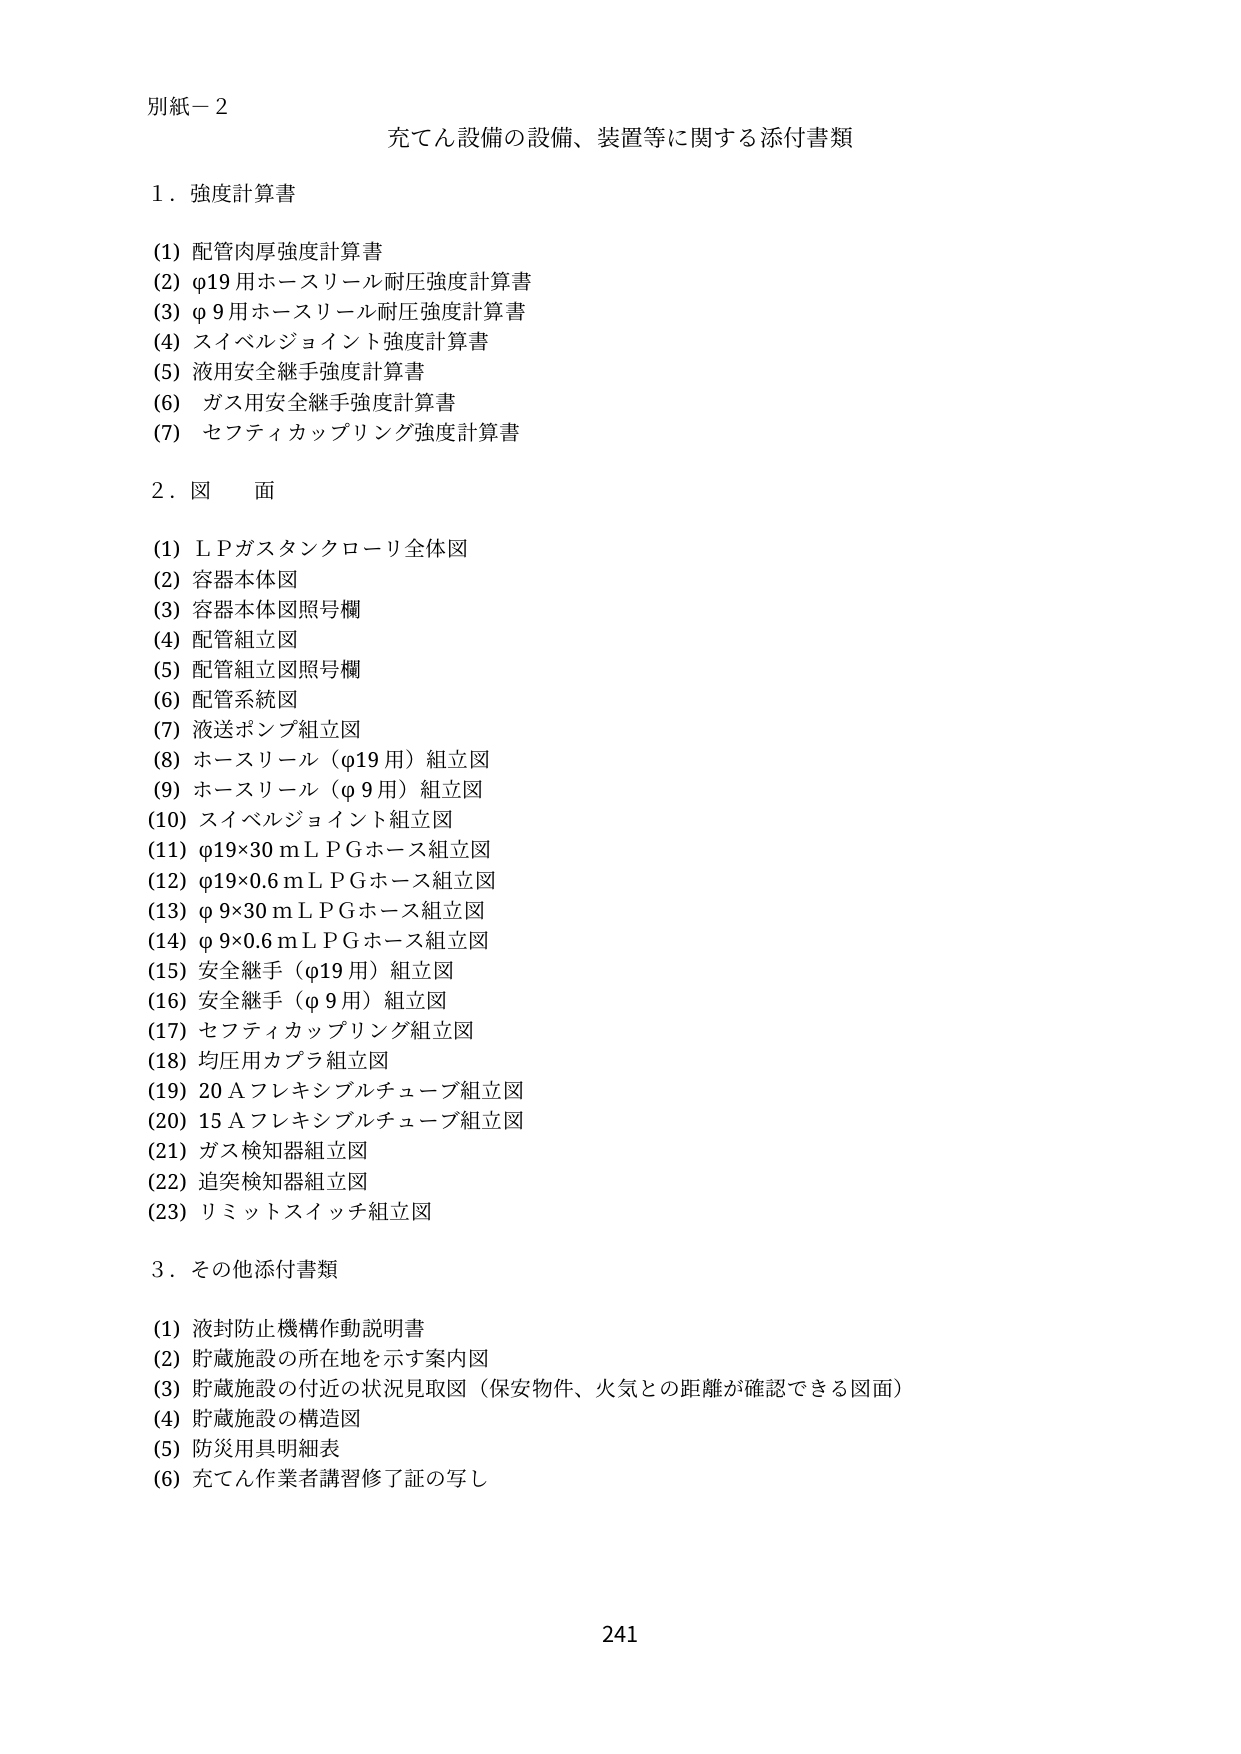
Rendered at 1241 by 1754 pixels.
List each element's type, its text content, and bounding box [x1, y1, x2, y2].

text １．強度計算書 [148, 177, 1092, 207]
text (3) φ 9用ホースリール耐圧強度計算書 [148, 296, 1092, 326]
text (3) 貯蔵施設の付近の状況見取図（保安物件、火気との距離が確認できる図面） [148, 1372, 1092, 1402]
text (7) セフティカップリング強度計算書 [148, 416, 1092, 446]
text (5) 配管組立図照号欄 [148, 653, 1092, 683]
text (4) 貯蔵施設の構造図 [148, 1402, 1092, 1432]
text (9) ホースリール（φ 9用）組立図 [148, 774, 1092, 804]
text (5) 液用安全継手強度計算書 [148, 356, 1092, 386]
text (11) φ19×30 ｍＬＰＧホース組立図 [148, 834, 1092, 864]
text (17) セフティカップリング組立図 [148, 1014, 1092, 1045]
text (19) 20Ａフレキシブルチューブ組立図 [148, 1075, 1092, 1105]
text (1) 配管肉厚強度計算書 [148, 235, 1092, 266]
text ２．図 面 [148, 474, 1092, 504]
text 充てん設備の設備、装置等に関する添付書類 [148, 121, 1092, 153]
text (4) 配管組立図 [148, 623, 1092, 653]
text (8) ホースリール（φ19用）組立図 [148, 744, 1092, 774]
text (14) φ 9×0.6ｍＬＰＧホース組立図 [148, 924, 1092, 954]
text (2) φ19用ホースリール耐圧強度計算書 [148, 266, 1092, 296]
text (18) 均圧用カプラ組立図 [148, 1045, 1092, 1075]
text (6) 配管系統図 [148, 683, 1092, 713]
text (12) φ19×0.6ｍＬＰＧホース組立図 [148, 864, 1092, 894]
text (15) 安全継手（φ19用）組立図 [148, 954, 1092, 984]
text (1) 液封防止機構作動説明書 [148, 1312, 1092, 1342]
text (5) 防災用具明細表 [148, 1432, 1092, 1463]
text (3) 容器本体図照号欄 [148, 593, 1092, 623]
text (22) 追突検知器組立図 [148, 1165, 1092, 1195]
text (2) 貯蔵施設の所在地を示す案内図 [148, 1342, 1092, 1372]
text (6) 充てん作業者講習修了証の写し [148, 1463, 1092, 1493]
text 別紙－２ [148, 89, 1092, 121]
text (23) リミットスイッチ組立図 [148, 1195, 1092, 1225]
text (4) スイベルジョイント強度計算書 [148, 326, 1092, 356]
text (1) ＬＰガスタンクローリ全体図 [148, 533, 1092, 563]
text (7) 液送ポンプ組立図 [148, 713, 1092, 744]
text (20) 15Ａフレキシブルチューブ組立図 [148, 1105, 1092, 1135]
text (10) スイベルジョイント組立図 [148, 804, 1092, 834]
text (13) φ 9×30 ｍＬＰＧホース組立図 [148, 894, 1092, 924]
text ３．その他添付書類 [148, 1254, 1092, 1284]
text (2) 容器本体図 [148, 563, 1092, 593]
text (21) ガス検知器組立図 [148, 1135, 1092, 1165]
text (6) ガス用安全継手強度計算書 [148, 386, 1092, 416]
text (16) 安全継手（φ 9用）組立図 [148, 984, 1092, 1014]
